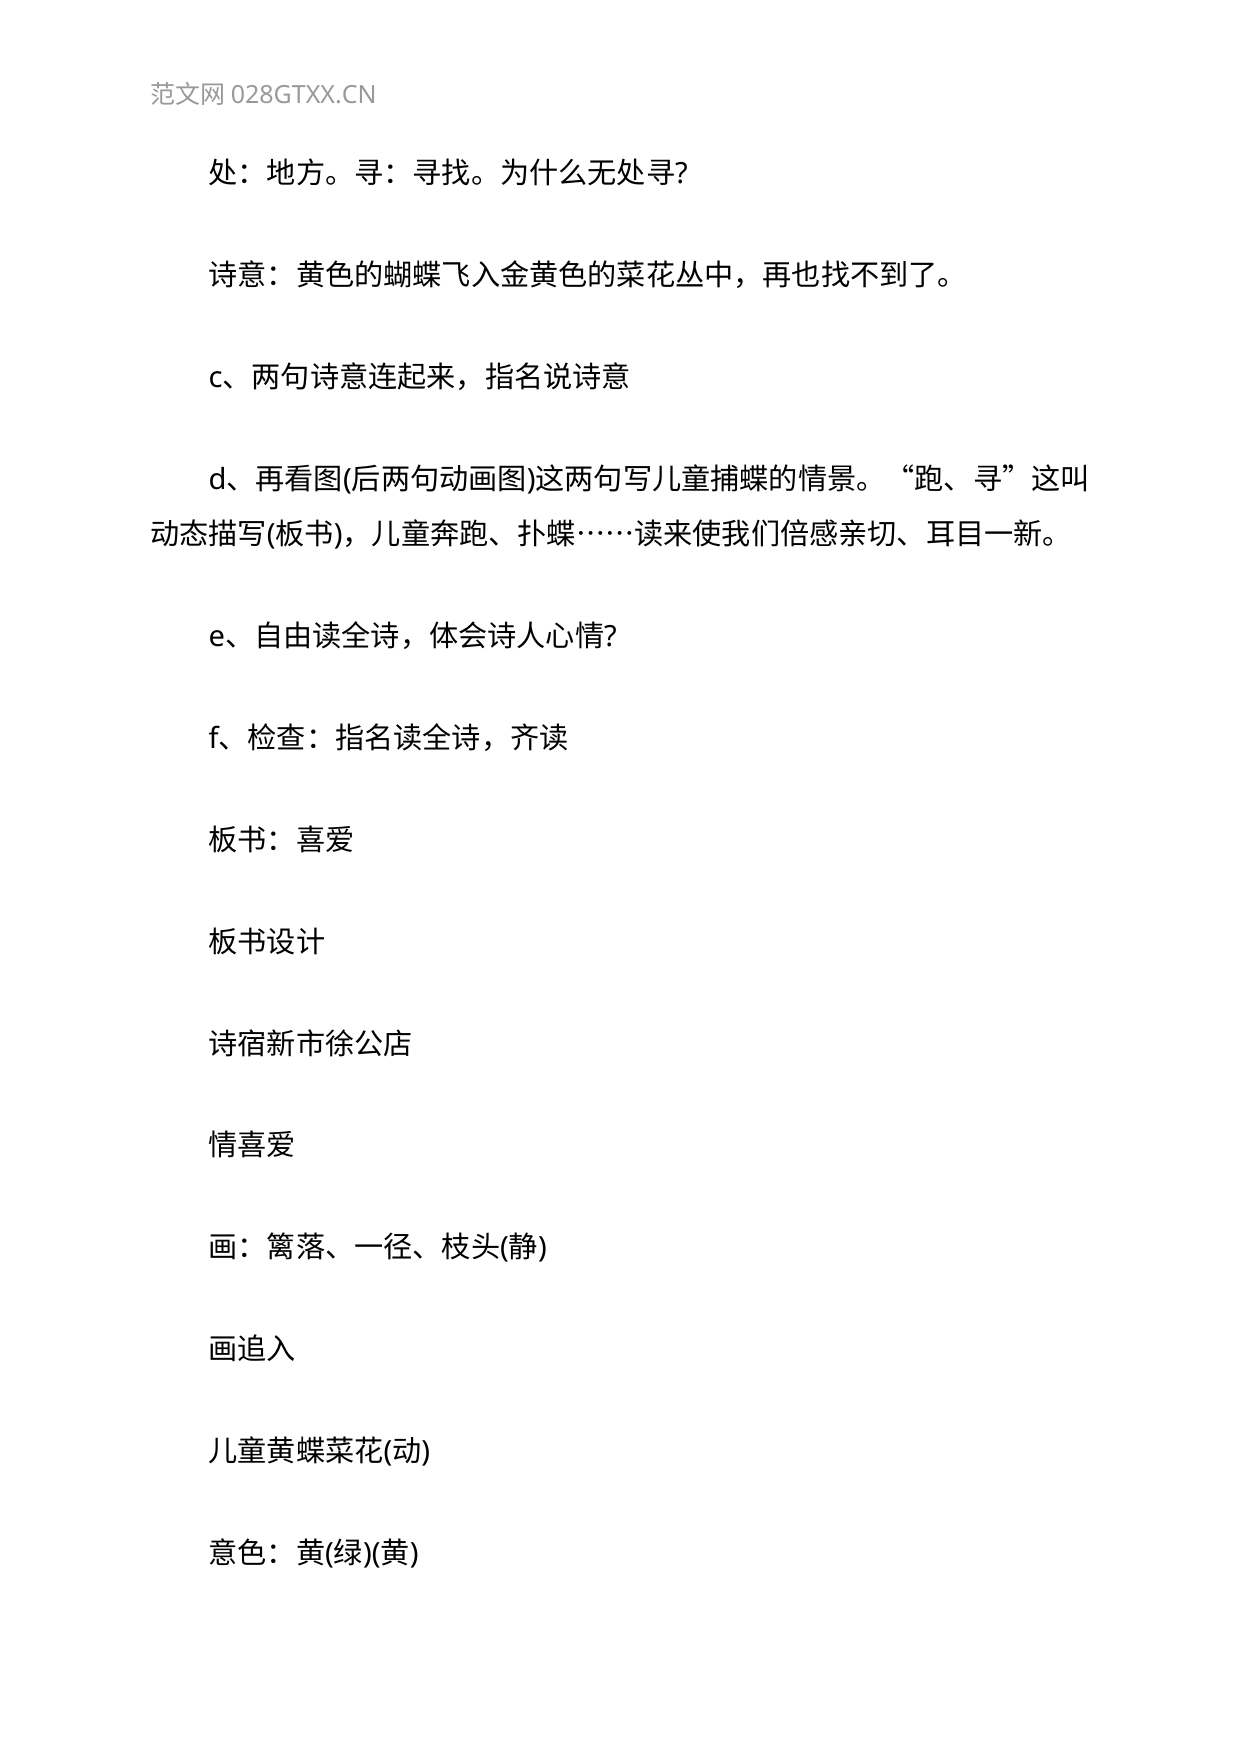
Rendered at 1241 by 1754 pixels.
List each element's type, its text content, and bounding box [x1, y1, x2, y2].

text d、再看图(后两句动画图)这两句写儿童捕蝶的情景。“跑、寻”这叫动态描写(板书)，儿童奔跑、扑蝶……读来使我们倍感亲切、耳目一新。 [150, 456, 1090, 553]
text 儿童黄蝶菜花(动) [150, 1427, 1090, 1470]
text f、检查：指名读全诗，齐读 [150, 715, 1090, 757]
text 板书设计 [150, 918, 1090, 961]
text e、自由读全诗，体会诗人心情? [150, 613, 1090, 655]
text 情喜爱 [150, 1122, 1090, 1164]
text 诗意：黄色的蝴蝶飞入金黄色的菜花丛中，再也找不到了。 [150, 252, 1090, 294]
text 意色：黄(绿)(黄) [150, 1529, 1090, 1572]
text c、两句诗意连起来，指名说诗意 [150, 354, 1090, 396]
text 处：地方。寻：寻找。为什么无处寻? [150, 150, 1090, 192]
text 画追入 [150, 1326, 1090, 1368]
text 诗宿新市徐公店 [150, 1020, 1090, 1062]
text 板书：喜爱 [150, 817, 1090, 859]
text 画：篱落、一径、枝头(静) [150, 1224, 1090, 1266]
